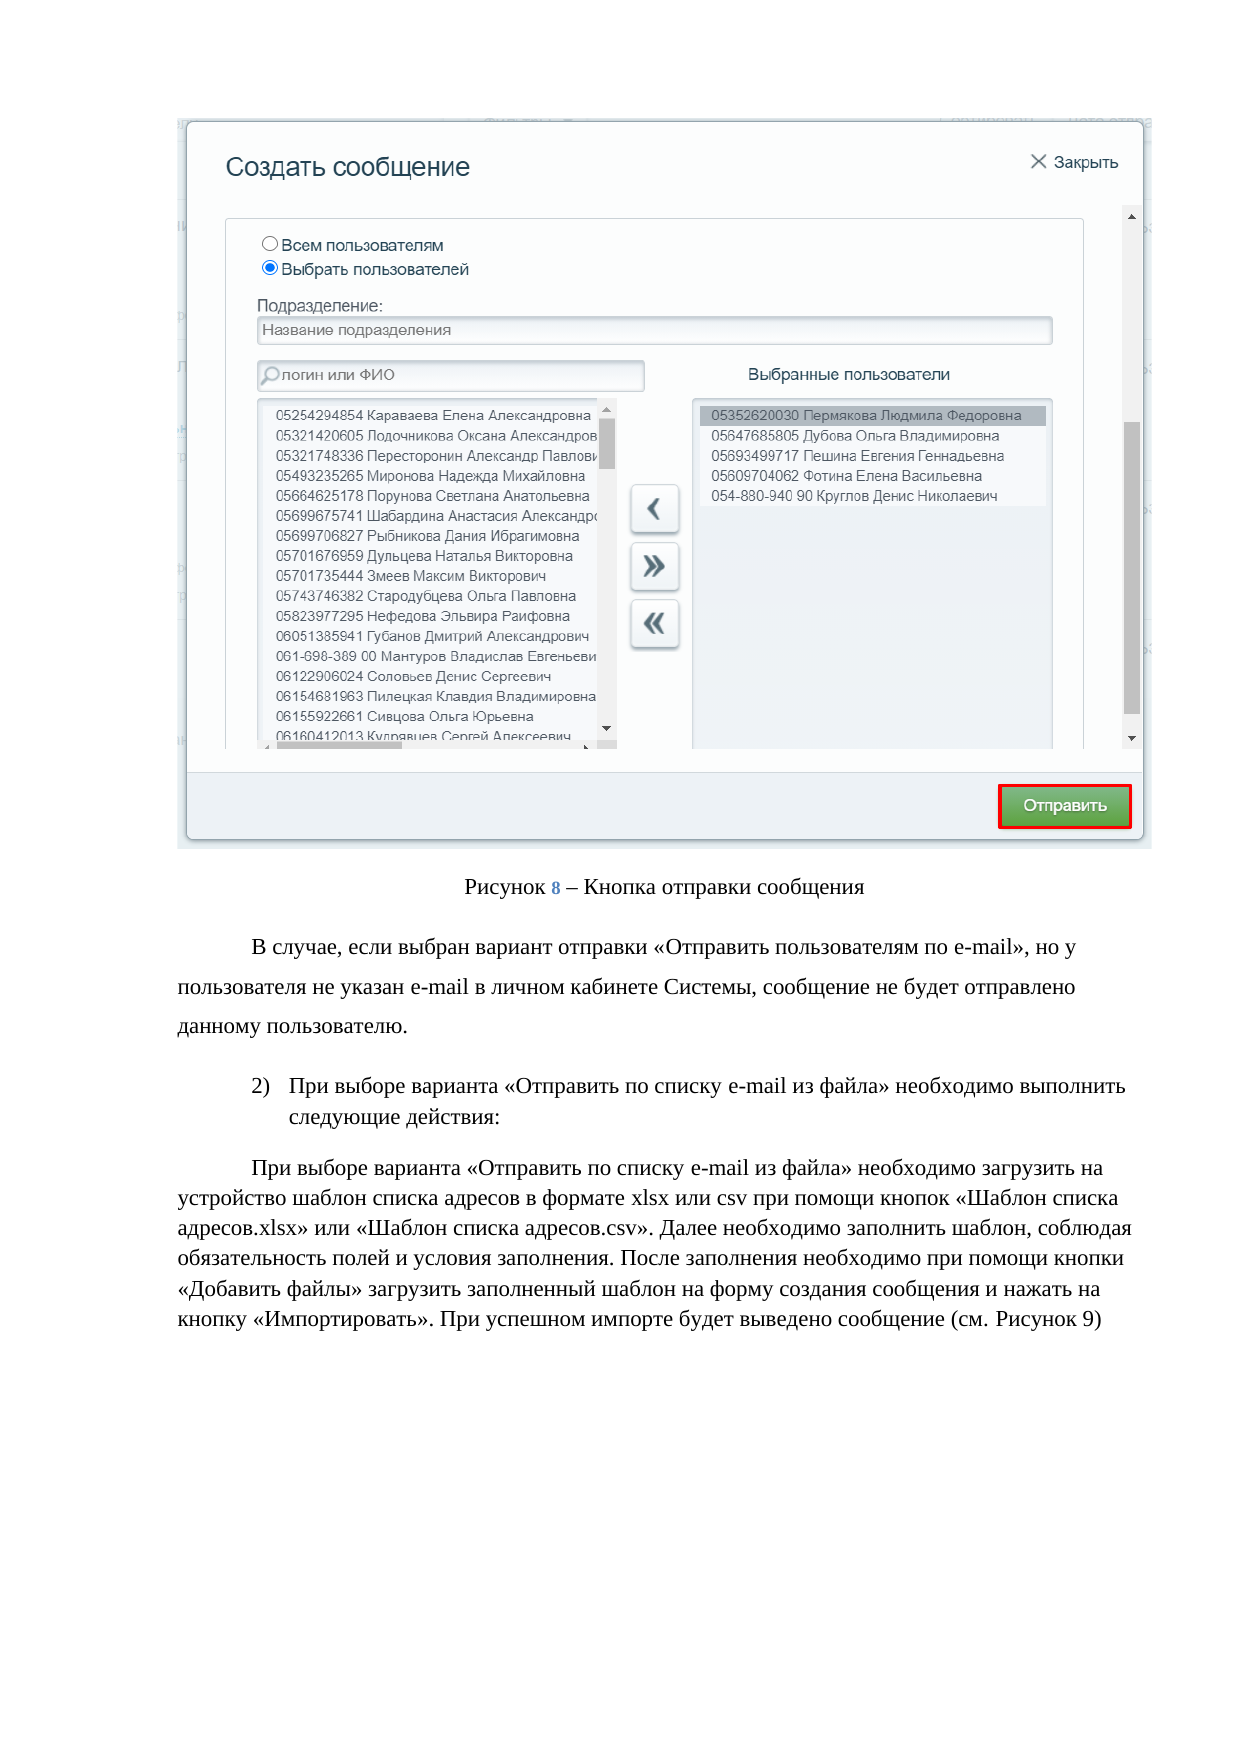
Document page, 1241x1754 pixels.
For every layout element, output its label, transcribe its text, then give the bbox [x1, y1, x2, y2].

picture [177, 118, 1152, 849]
text При выборе варианта «Отправить по списку e-mail из файла» необходимо загрузить на устройство шаблон списка адресов в формате xlsx или csv при помощи кнопок «Шаблон списка адресов.xlsx» или «Шаблон списка адресов.csv». Далее необходимо заполнить шаблон, соблюдая обязательность полей и условия заполнения. После заполнения необходимо при помощи кнопки «Добавить файлы» загрузить заполненный шаблон на форму создания сообщения и нажать на кнопку «Импортировать». При успешном импорте будет выведено сообщение (см. Рисунок 9) [177, 1154, 1152, 1331]
list При выборе варианта «Отправить по списку e-mail из файла» необходимо выполнить следующие действия: [251, 1072, 1152, 1129]
text Рисунок 8 – Кнопка отправки сообщения [177, 873, 1152, 899]
text В случае, если выбран вариант отправки «Отправить пользователям по e-mail», но у пользователя не указан e-mail в личном кабинете Системы, сообщение не будет отправлено данному пользователю. [177, 933, 1152, 1038]
